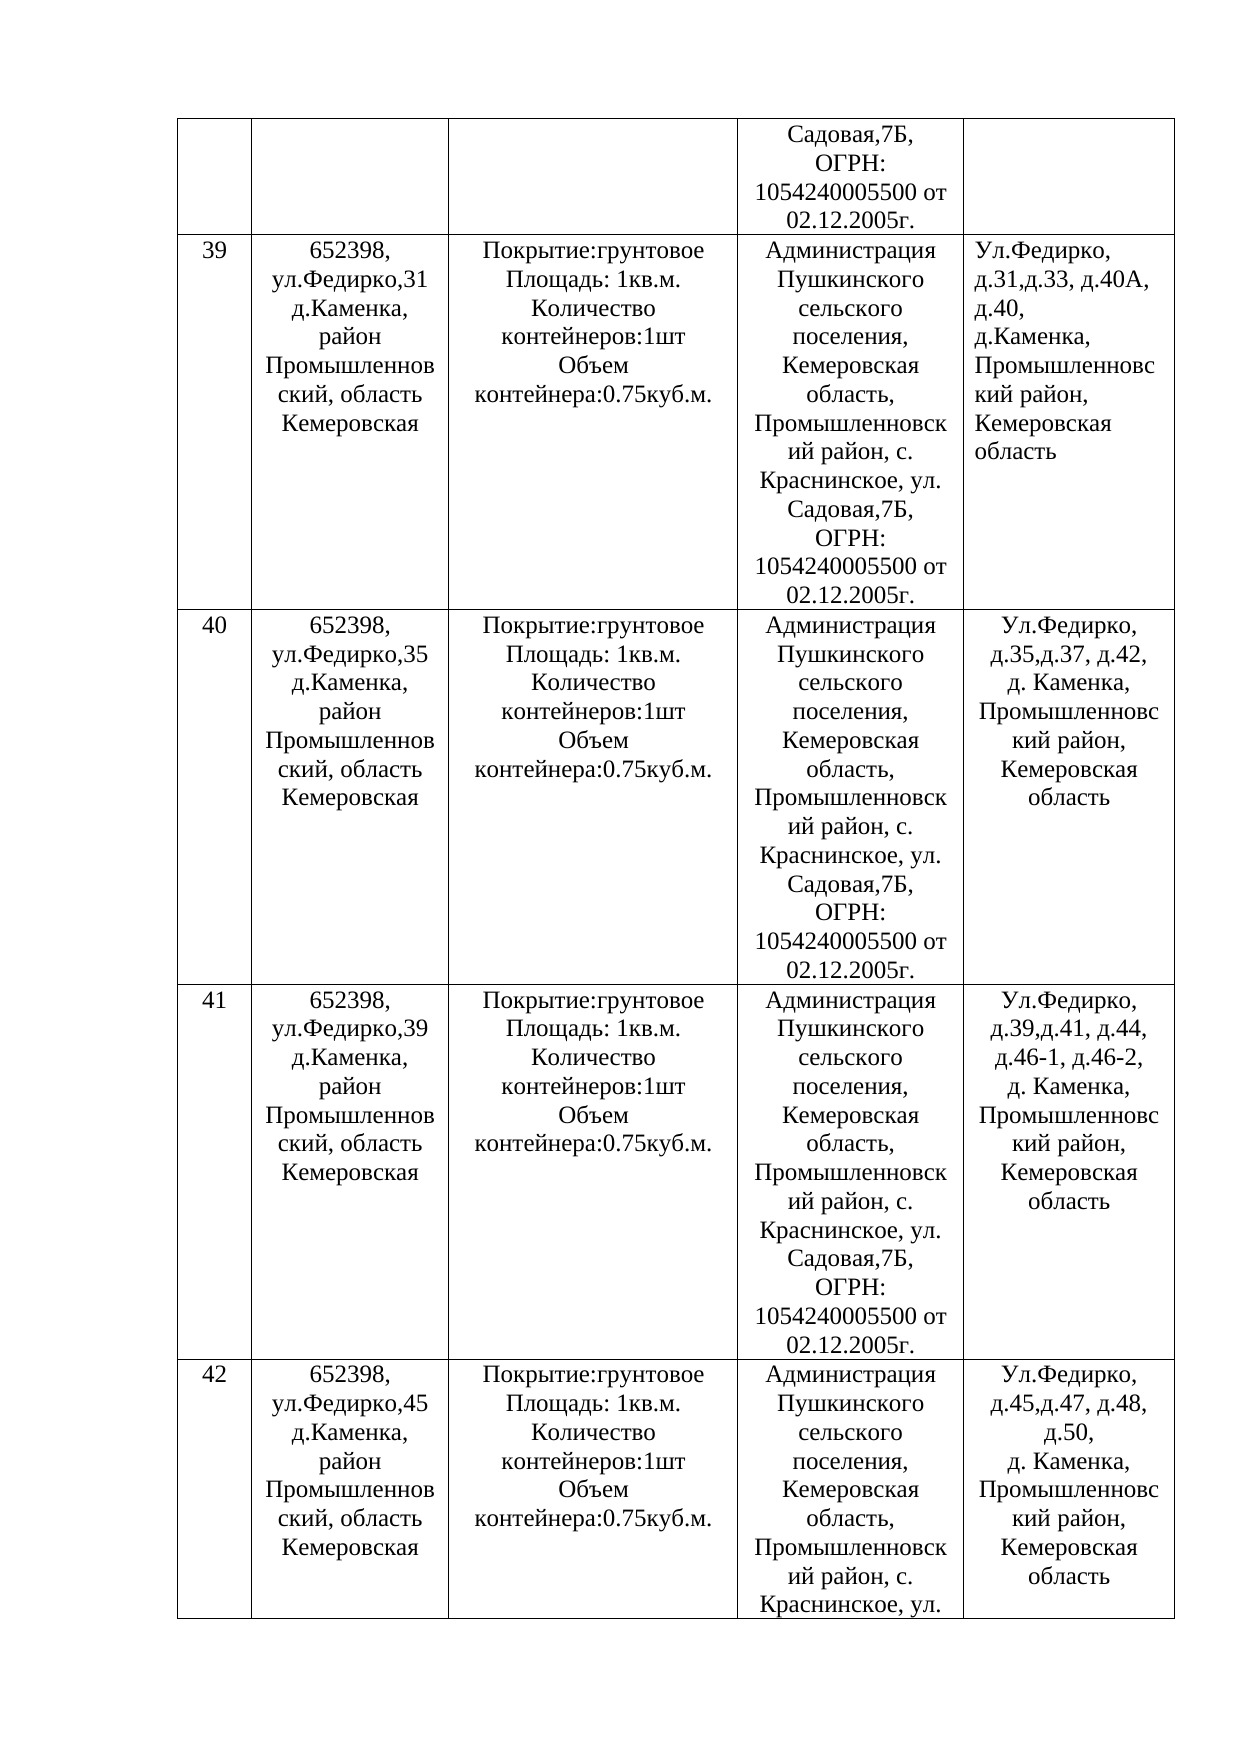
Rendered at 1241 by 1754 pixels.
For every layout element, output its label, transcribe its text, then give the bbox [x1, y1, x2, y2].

table_cell 42 [178, 1360, 251, 1618]
table_cell 41 [178, 985, 251, 1358]
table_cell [738, 1360, 963, 1618]
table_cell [738, 119, 963, 234]
table_cell 652398, ул.Федирко,39 д.Каменка, район Промышленновский, область Кемеровская [252, 985, 448, 1358]
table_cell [252, 119, 448, 234]
table_cell 39 [178, 235, 251, 609]
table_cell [964, 119, 1174, 234]
table_cell Ул.Федирко, д.31,д.33, д.40А, д.40, д.Каменка, Промышленновский район, Кемеровская область [964, 235, 1174, 609]
table_cell Покрытие:грунтовое Площадь: 1кв.м. Количество контейнеров:1шт Объем контейнера:0.75куб.м. [449, 235, 737, 609]
table_cell Ул.Федирко, д.35,д.37, д.42, д. Каменка, Промышленновский район, Кемеровская область [964, 610, 1174, 984]
table_cell 38 [178, 119, 251, 234]
table_cell 652398, ул.Федирко,31 д.Каменка, район Промышленновский, область Кемеровская [252, 235, 448, 609]
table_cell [252, 1360, 448, 1618]
table_cell Покрытие:грунтовое Площадь: 1кв.м. Количество контейнеров:1шт Объем контейнера:0.75куб.м. [449, 610, 737, 984]
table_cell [964, 1360, 1174, 1618]
table_cell Ул.Федирко, д.39,д.41, д.44, д.46-1, д.46-2, д. Каменка, Промышленновский район, Кемеровская область [964, 985, 1174, 1358]
table_cell 40 [178, 610, 251, 984]
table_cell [449, 119, 737, 234]
table_cell Покрытие:грунтовое Площадь: 1кв.м. Количество контейнеров:1шт Объем контейнера:0.75куб.м. [449, 985, 737, 1358]
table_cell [449, 1360, 737, 1618]
table_cell 652398, ул.Федирко,35 д.Каменка, район Промышленновский, область Кемеровская [252, 610, 448, 984]
